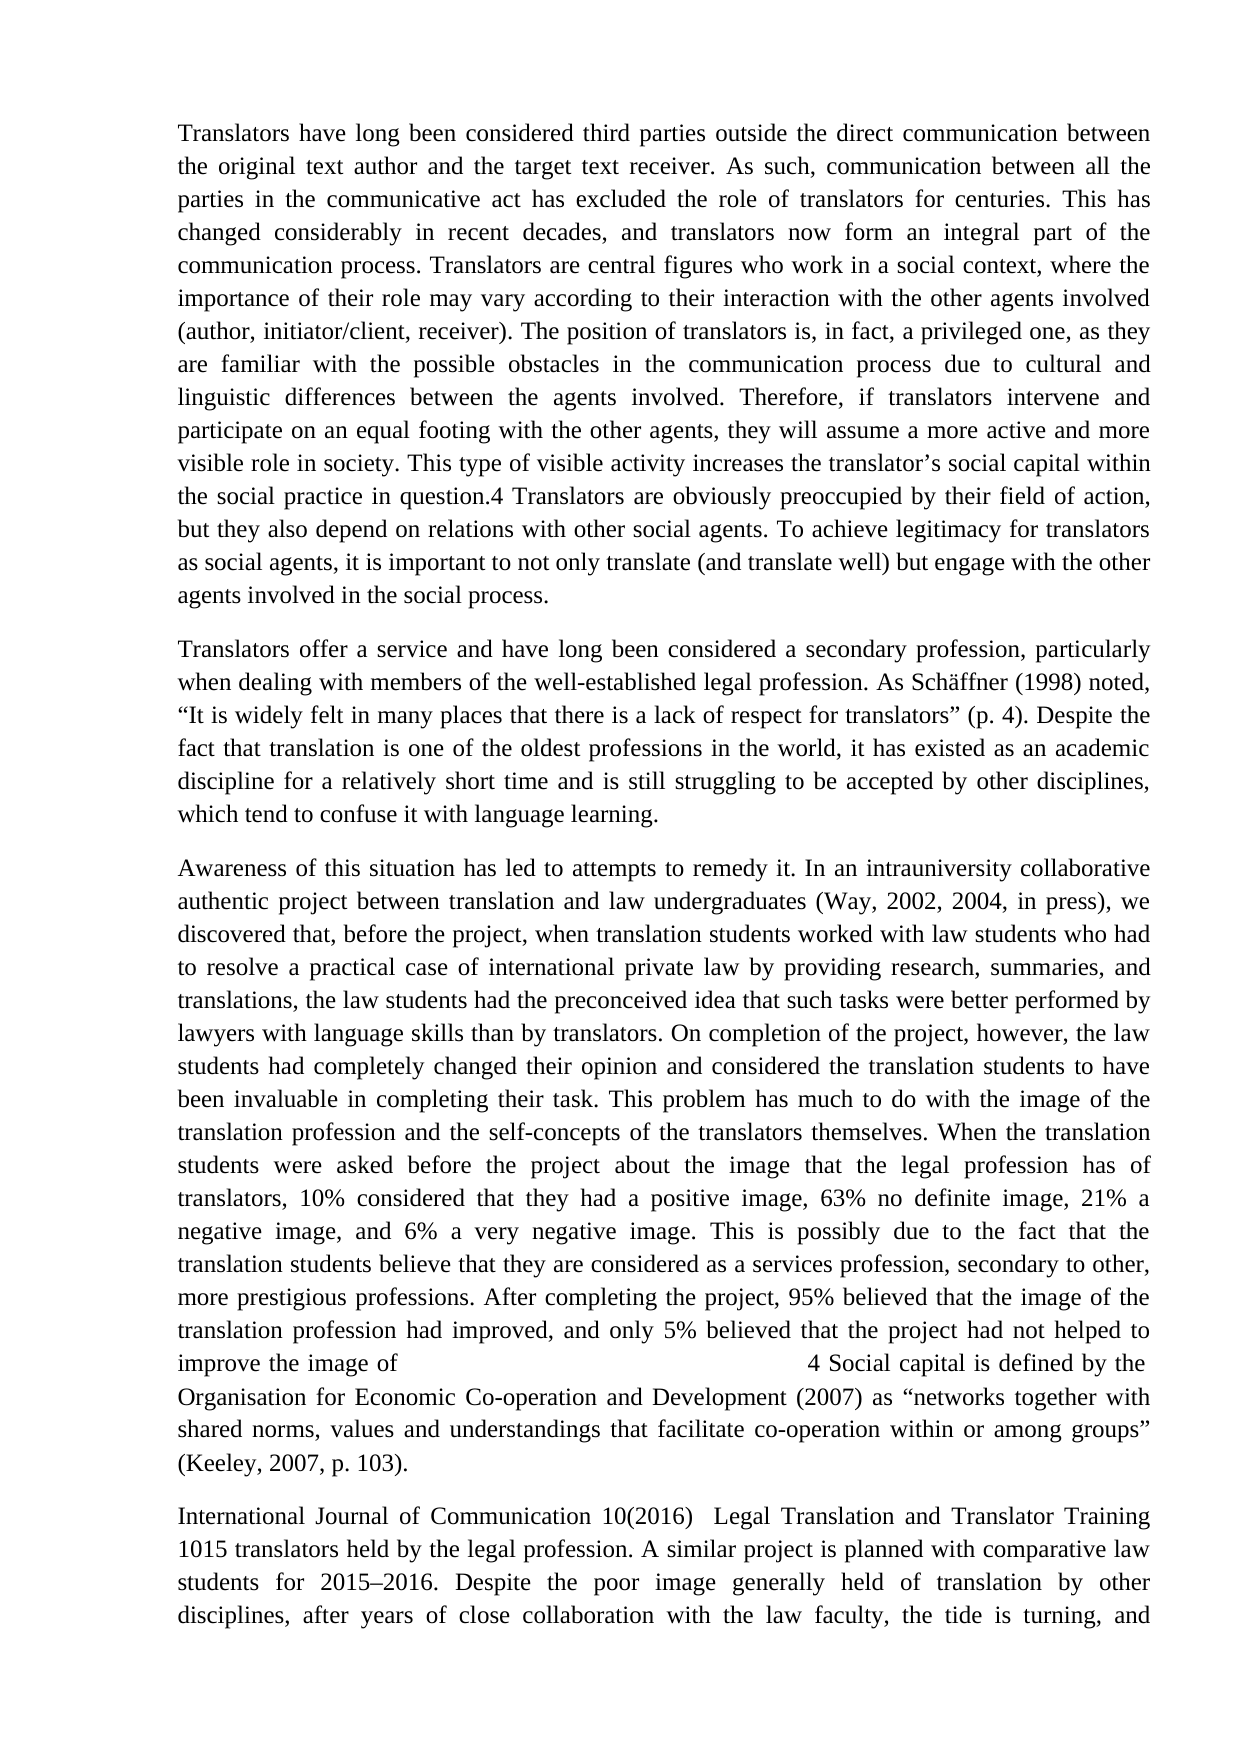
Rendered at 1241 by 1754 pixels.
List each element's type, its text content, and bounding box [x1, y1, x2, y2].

text Awareness of this situation has led to attempts to remedy it. In an intrauniversity collaborative authentic project between translation and law undergraduates (Way, 2002, 2004, in press), we discovered that, before the project, when translation students worked with law students who had to resolve a practical case of international private law by providing research, summaries, and translations, the law students had the preconceived idea that such tasks were better performed by lawyers with language skills than by translators. On completion of the project, however, the law students had completely changed their opinion and considered the translation students to have been invaluable in completing their task. This problem has much to do with the image of the translation profession and the self-concepts of the translators themselves. When the translation students were asked before the project about the image that the legal profession has of translators, 10% considered that they had a positive image, 63% no definite image, 21% a negative image, and 6% a very negative image. This is possibly due to the fact that the translation students believe that they are considered as a services profession, secondary to other, more prestigious professions. After completing the project, 95% believed that the image of the translation profession had improved, and only 5% believed that the project had not helped to improve the image of 4 Social capital is defined by the Organisation for Economic Co-operation and Development (2007) as “networks together with shared norms, values and understandings that facilitate co-operation within or among groups” (Keeley, 2007, p. 103). [177, 853, 1152, 1476]
text Translators offer a service and have long been considered a secondary profession, particularly when dealing with members of the well-established legal profession. As Schäffner (1998) noted, “It is widely felt in many places that there is a lack of respect for translators” (p. 4). Despite the fact that translation is one of the oldest professions in the world, it has existed as an academic discipline for a relatively short time and is still struggling to be accepted by other disciplines, which tend to confuse it with language learning. [177, 634, 1152, 828]
text Translators have long been considered third parties outside the direct communication between the original text author and the target text receiver. As such, communication between all the parties in the communicative act has excluded the role of translators for centuries. This has changed considerably in recent decades, and translators now form an integral part of the communication process. Translators are central figures who work in a social context, where the importance of their role may vary according to their interaction with the other agents involved (author, initiator/client, receiver). The position of translators is, in fact, a privileged one, as they are familiar with the possible obstacles in the communication process due to cultural and linguistic differences between the agents involved. Therefore, if translators intervene and participate on an equal footing with the other agents, they will assume a more active and more visible role in society. This type of visible activity increases the translator’s social capital within the social practice in question.4 Translators are obviously preoccupied by their field of action, but they also depend on relations with other social agents. To achieve legitimacy for translators as social agents, it is important to not only translate (and translate well) but engage with the other agents involved in the social process. [177, 118, 1152, 609]
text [177, 1501, 1152, 1629]
